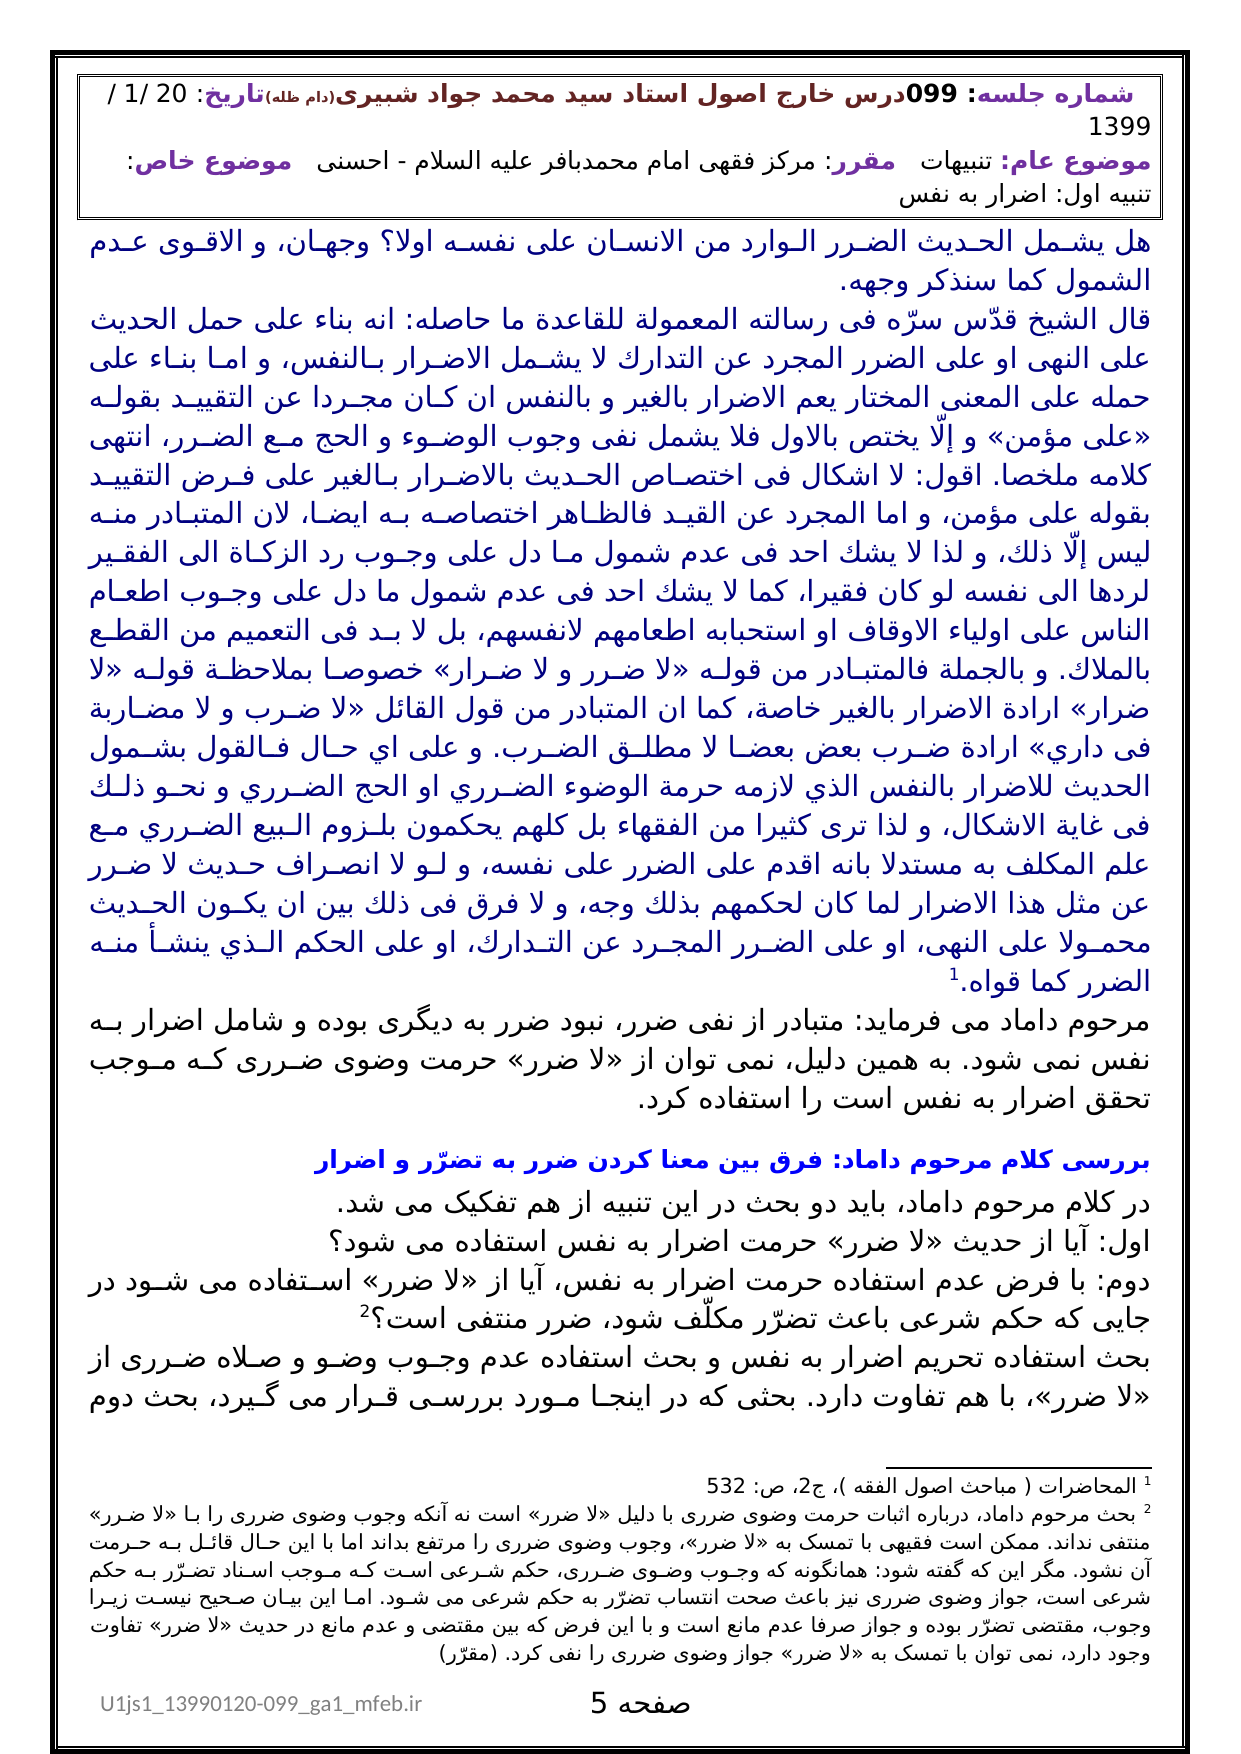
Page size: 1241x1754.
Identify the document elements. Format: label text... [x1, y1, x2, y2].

text مرحوم داماد می فرماید: متبادر از نفی ضرر، نبود ضرر به دیگری بوده و شامل اضرار به نفس نمی شود. به همین دلیل، نمی توان از «لا ضرر» حرمت وضوی ضرری که موجب تحقق اضرار به نفس است را استفاده کرد. [89, 1003, 1152, 1115]
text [89, 1341, 1152, 1414]
text اول: آیا از حدیث «لا ضرر» حرمت اضرار به نفس استفاده می شود؟ [89, 1224, 1152, 1258]
text دوم: با فرض عدم استفاده حرمت اضرار به نفس، آیا از «لا ضرر» استفاده می شود در جایی که حکم شرعی باعث تضرّر مکلّف شود، ضرر منتفی است؟ [89, 1263, 1152, 1336]
subtitle بررسی کلام مرحوم داماد: فرق بین معنا کردن ضرر به تضرّر و اضرار [89, 1145, 1152, 1174]
text در کلام مرحوم داماد، باید دو بحث در این تنبیه از هم تفکیک می شد. [89, 1185, 1152, 1219]
text قال الشيخ قدّس سرّه فى رسالته المعمولة للقاعدة ما حاصله: انه بناء على حمل الحديث على النهى او على الضرر المجرد عن التدارك لا يشمل الاضرار بالنفس، و اما بناء على حمله على المعنى المختار يعم الاضرار بالغير و بالنفس ان كان مجردا عن التقييد بقوله «على مؤمن» و إلّا يختص بالاول فلا يشمل نفى وجوب الوضوء و الحج مع الضرر، انتهى كلامه ملخصا. اقول: لا اشكال فى اختصاص الحديث بالاضرار بالغير على فرض التقييد بقوله على مؤمن، و اما المجرد عن القيد فالظاهر اختصاصه به ايضا، لان المتبادر منه ليس إلّا ذلك، و لذا لا يشك احد فى عدم شمول ما دل على وجوب رد الزكاة الى الفقير لردها الى نفسه لو كان فقيرا، كما لا يشك احد فى عدم شمول ما دل على وجوب اطعام الناس على اولياء الاوقاف او استحبابه اطعامهم لانفسهم، بل لا بد فى التعميم من القطع بالملاك. و بالجملة فالمتبادر من قوله «لا ضرر و لا ضرار» خصوصا بملاحظة قوله «لا ضرار» ارادة الاضرار بالغير خاصة، كما ان المتبادر من قول القائل «لا ضرب و لا مضاربة فى داري» ارادة ضرب بعض بعضا لا مطلق الضرب. و على اي حال فالقول بشمول الحديث للاضرار بالنفس الذي لازمه حرمة الوضوء الضرري او الحج الضرري و نحو ذلك فى غاية الاشكال، و لذا ترى كثيرا من الفقهاء بل كلهم يحكمون بلزوم البيع الضرري مع علم المكلف به مستدلا بانه اقدم على الضرر على نفسه، و لو لا انصراف حديث لا ضرر عن مثل هذا الاضرار لما كان لحكمهم بذلك وجه، و لا فرق فى ذلك بين‏ ان يكون الحديث محمولا على النهى، او على الضرر المجرد عن التدارك، او على الحكم الذي ينشأ منه الضرر كما قواه. [89, 302, 1152, 998]
text هل يشمل الحديث الضرر الوارد من الانسان على نفسه اولا؟ وجهان، و الاقوى عدم الشمول كما سنذكر وجهه. [89, 224, 1152, 297]
